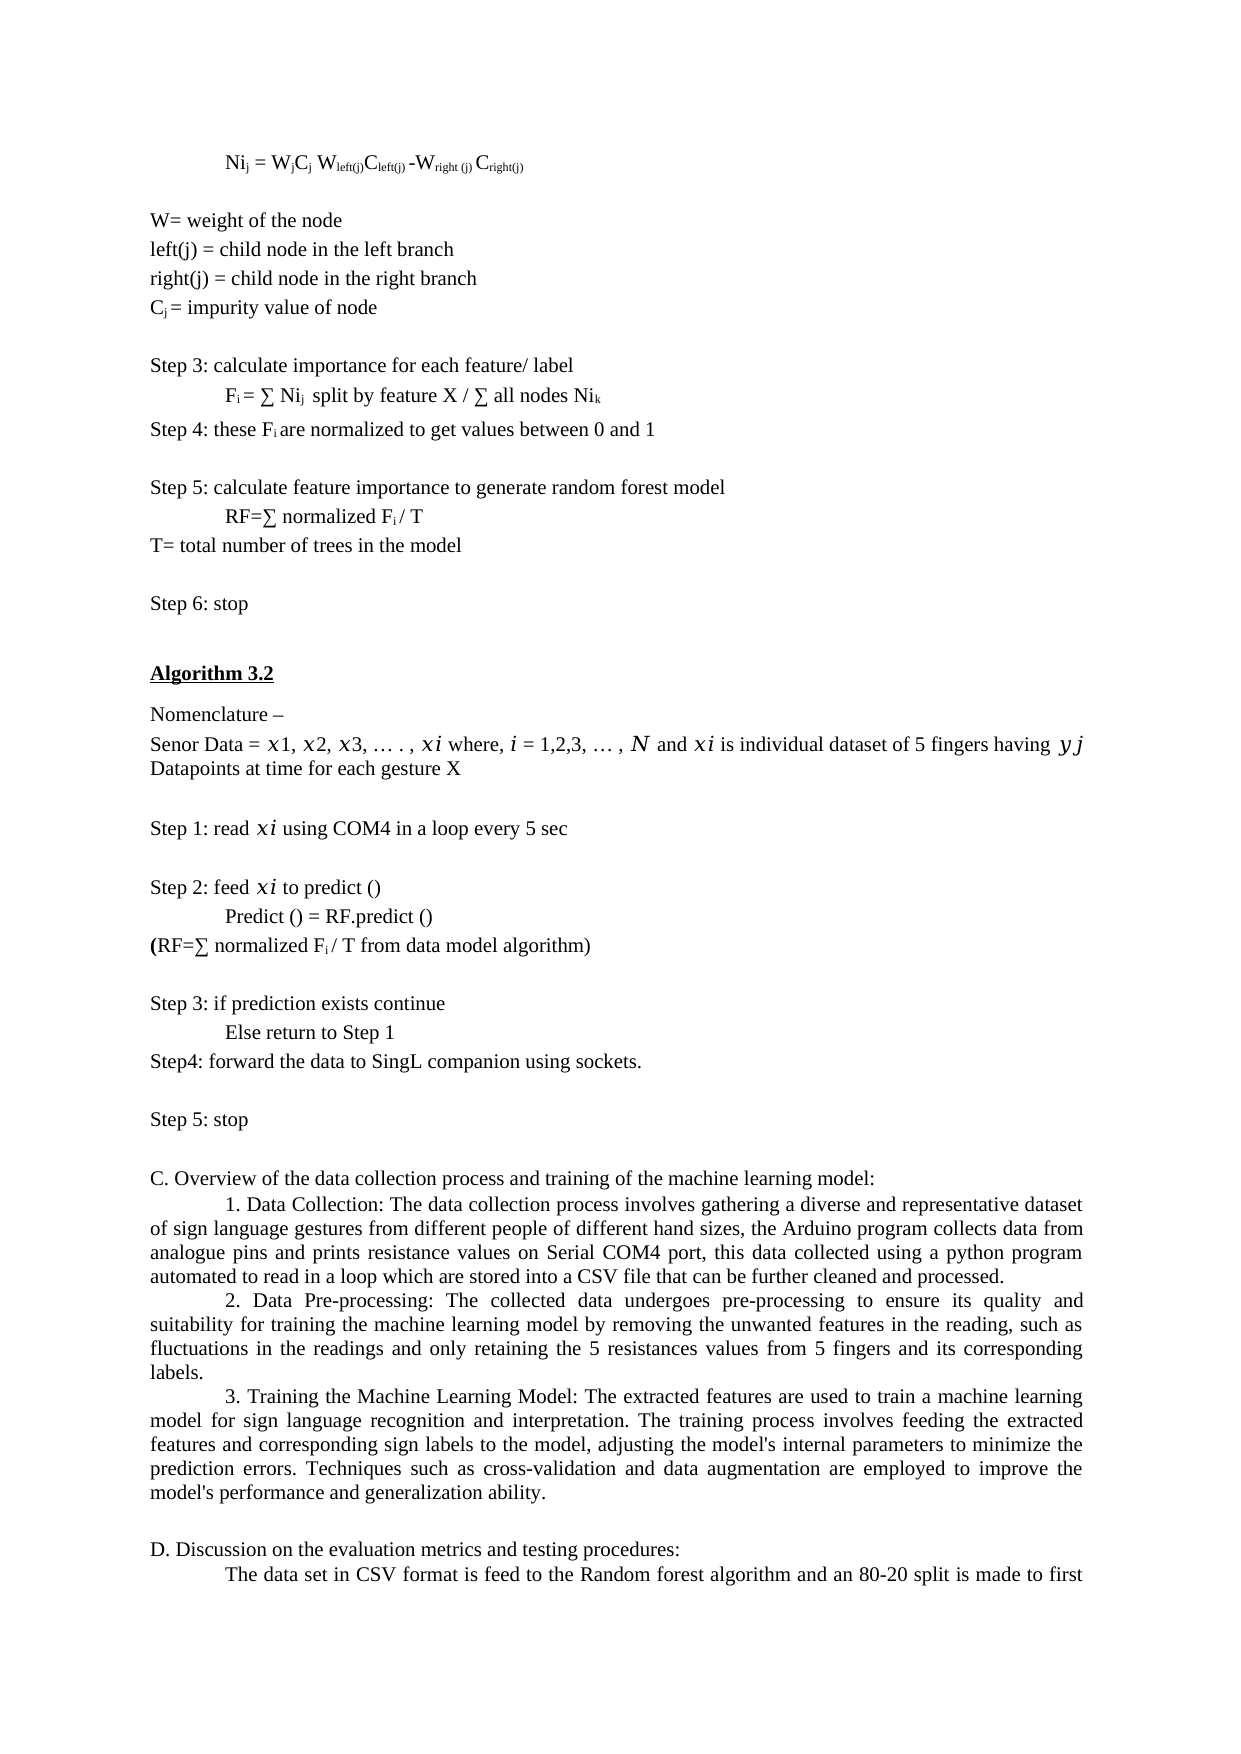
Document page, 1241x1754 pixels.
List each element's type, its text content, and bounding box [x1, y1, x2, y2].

text Cj = impurity value of node [150, 295, 1084, 319]
text T= total number of trees in the model [150, 533, 1084, 557]
text Step 3: if prediction exists continue [150, 991, 1084, 1015]
text Step 5: calculate feature importance to generate random forest model [150, 475, 1084, 499]
subtitle D. Discussion on the evaluation metrics and testing procedures: [150, 1536, 1090, 1561]
text Step 3: calculate importance for each feature/ label [150, 353, 1084, 377]
text 1. Data Collection: The data collection process involves gathering a diverse and representative dataset of sign language gestures from different people of different hand sizes, the Arduino program collects data from analogue pins and prints resistance values on Serial COM4 port, this data collected using a python program automated to read in a loop which are stored into a CSV file that can be further cleaned and processed. [150, 1191, 1084, 1288]
text Nomenclature – [150, 702, 1084, 726]
text Step4: forward the data to SingL companion using sockets. [150, 1049, 1084, 1073]
text Step 5: stop [150, 1107, 1084, 1131]
text Fi = ∑ Nij split by feature X / ∑ all nodes Nik [150, 382, 1084, 407]
text RF=∑ normalized Fi / T [150, 504, 1084, 528]
text 3. Training the Machine Learning Model: The extracted features are used to train a machine learning model for sign language recognition and interpretation. The training process involves feeding the extracted features and corresponding sign labels to the model, adjusting the model's internal parameters to minimize the prediction errors. Techniques such as cross-validation and data augmentation are employed to improve the model's performance and generalization ability. [150, 1384, 1084, 1504]
text Nij = WjCj Wleft(j)Cleft(j) -Wright (j) Cright(j) [225, 150, 1084, 174]
text right(j) = child node in the right branch [150, 266, 1084, 290]
text Senor Data = 𝑥1, 𝑥2, 𝑥3, … . , 𝑥𝑖 where, 𝑖 = 1,2,3, … , 𝑁 and 𝑥𝑖 is individual dataset of 5 fingers having 𝑦𝑗 Datapoints at time for each gesture X [150, 731, 1084, 780]
text Step 4: these Fi are normalized to get values between 0 and 1 [150, 417, 1084, 441]
text Predict () = RF.predict () [150, 904, 1084, 928]
subtitle C. Overview of the data collection process and training of the machine learning model: [150, 1166, 1090, 1189]
text Step 6: stop [150, 591, 1084, 615]
text Step 2: feed 𝑥𝑖 to predict () [150, 874, 1084, 899]
text (RF=∑ normalized Fi / T from data model algorithm) [150, 933, 1084, 957]
text Step 1: read 𝑥𝑖 using COM4 in a loop every 5 sec [150, 814, 1084, 840]
text Else return to Step 1 [150, 1020, 1084, 1044]
text Algorithm 3.2 [150, 661, 1084, 685]
text 2. Data Pre-processing: The collected data undergoes pre-processing to ensure its quality and suitability for training the machine learning model by removing the unwanted features in the reading, such as fluctuations in the readings and only retaining the 5 resistances values from 5 fingers and its corresponding labels. [150, 1288, 1084, 1384]
text W= weight of the node [150, 208, 1084, 232]
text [150, 1562, 1084, 1586]
text left(j) = child node in the left branch [150, 237, 1084, 261]
